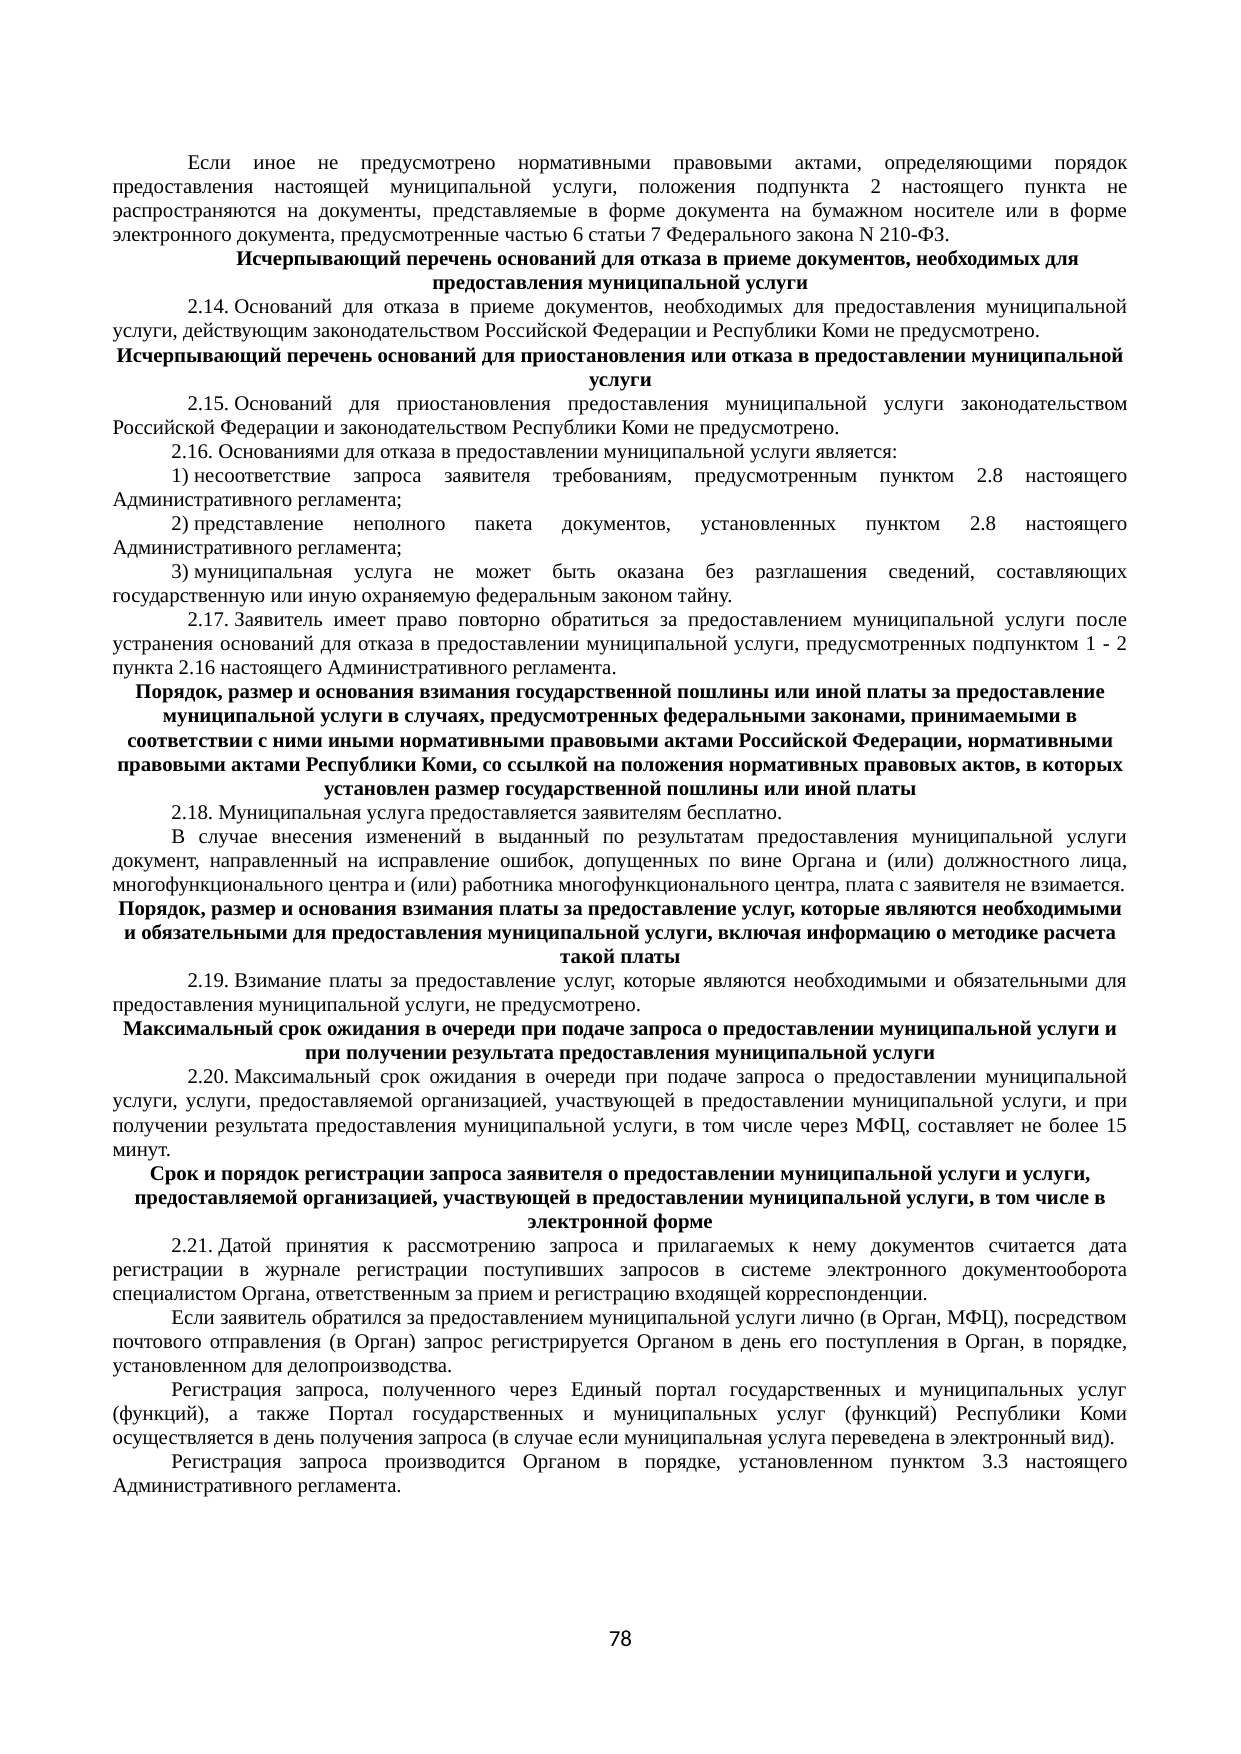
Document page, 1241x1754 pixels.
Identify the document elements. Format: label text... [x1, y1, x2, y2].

text Порядок, размер и основания взимания государственной пошлины или иной платы за предоставление муниципальной услуги в случаях, предусмотренных федеральными законами, принимаемыми в соответствии с ними иными нормативными правовыми актами Российской Федерации, нормативными правовыми актами Республики Коми, со ссылкой на положения нормативных правовых актов, в которых установлен размер государственной пошлины или иной платы [112, 679, 1128, 800]
text 2.17. Заявитель имеет право повторно обратиться за предоставлением муниципальной услуги после устранения оснований для отказа в предоставлении муниципальной услуги, предусмотренных подпунктом 1 - 2 пункта 2.16 настоящего Административного регламента. [112, 607, 1128, 679]
text Регистрация запроса, полученного через Единый портал государственных и муниципальных услуг (функций), а также Портал государственных и муниципальных услуг (функций) Республики Коми осуществляется в день получения запроса (в случае если муниципальная услуга переведена в электронный вид). [112, 1377, 1128, 1449]
text 2.21. Датой принятия к рассмотрению запроса и прилагаемых к нему документов считается дата регистрации в журнале регистрации поступивших запросов в системе электронного документооборота специалистом Органа, ответственным за прием и регистрацию входящей корреспонденции. [112, 1233, 1128, 1305]
text Если иное не предусмотрено нормативными правовыми актами, определяющими порядок предоставления настоящей муниципальной услуги, положения подпункта 2 настоящего пункта не распространяются на документы, представляемые в форме документа на бумажном носителе или в форме электронного документа, предусмотренные частью 6 статьи 7 Федерального закона N 210-ФЗ. [112, 150, 1128, 246]
text Порядок, размер и основания взимания платы за предоставление услуг, которые являются необходимыми и обязательными для предоставления муниципальной услуги, включая информацию о методике расчета такой платы [112, 896, 1128, 968]
text Срок и порядок регистрации запроса заявителя о предоставлении муниципальной услуги и услуги, предоставляемой организацией, участвующей в предоставлении муниципальной услуги, в том числе в электронной форме [112, 1161, 1128, 1233]
text 2.14. Оснований для отказа в приеме документов, необходимых для предоставления муниципальной услуги, действующим законодательством Российской Федерации и Республики Коми не предусмотрено. [112, 294, 1128, 342]
text 2.20. Максимальный срок ожидания в очереди при подаче запроса о предоставлении муниципальной услуги, услуги, предоставляемой организацией, участвующей в предоставлении муниципальной услуги, и при получении результата предоставления муниципальной услуги, в том числе через МФЦ, составляет не более 15 минут. [112, 1064, 1128, 1161]
text 3) муниципальная услуга не может быть оказана без разглашения сведений, составляющих государственную или иную охраняемую федеральным законом тайну. [112, 559, 1128, 607]
text 2.16. Основаниями для отказа в предоставлении муниципальной услуги является: [112, 439, 1128, 463]
text В случае внесения изменений в выданный по результатам предоставления муниципальной услуги документ, направленный на исправление ошибок, допущенных по вине Органа и (или) должностного лица, многофункционального центра и (или) работника многофункционального центра, плата с заявителя не взимается. [112, 824, 1128, 896]
text 2.15. Оснований для приостановления предоставления муниципальной услуги законодательством Российской Федерации и законодательством Республики Коми не предусмотрено. [112, 391, 1128, 439]
text 2.18. Муниципальная услуга предоставляется заявителям бесплатно. [112, 800, 1128, 824]
text Максимальный срок ожидания в очереди при подаче запроса о предоставлении муниципальной услуги и при получении результата предоставления муниципальной услуги [112, 1016, 1128, 1064]
text Исчерпывающий перечень оснований для отказа в приеме документов, необходимых для предоставления муниципальной услуги [112, 246, 1128, 294]
text 1) несоответствие запроса заявителя требованиям, предусмотренным пунктом 2.8 настоящего Административного регламента; [112, 463, 1128, 511]
text Если заявитель обратился за предоставлением муниципальной услуги лично (в Орган, МФЦ), посредством почтового отправления (в Орган) запрос регистрируется Органом в день его поступления в Орган, в порядке, установленном для делопроизводства. [112, 1305, 1128, 1377]
text Исчерпывающий перечень оснований для приостановления или отказа в предоставлении муниципальной услуги [112, 342, 1128, 391]
text 2.19. Взимание платы за предоставление услуг, которые являются необходимыми и обязательными для предоставления муниципальной услуги, не предусмотрено. [112, 968, 1128, 1016]
text Регистрация запроса производится Органом в порядке, установленном пунктом 3.3 настоящего Административного регламента. [112, 1449, 1128, 1497]
text 2) представление неполного пакета документов, установленных пунктом 2.8 настоящего Административного регламента; [112, 511, 1128, 559]
